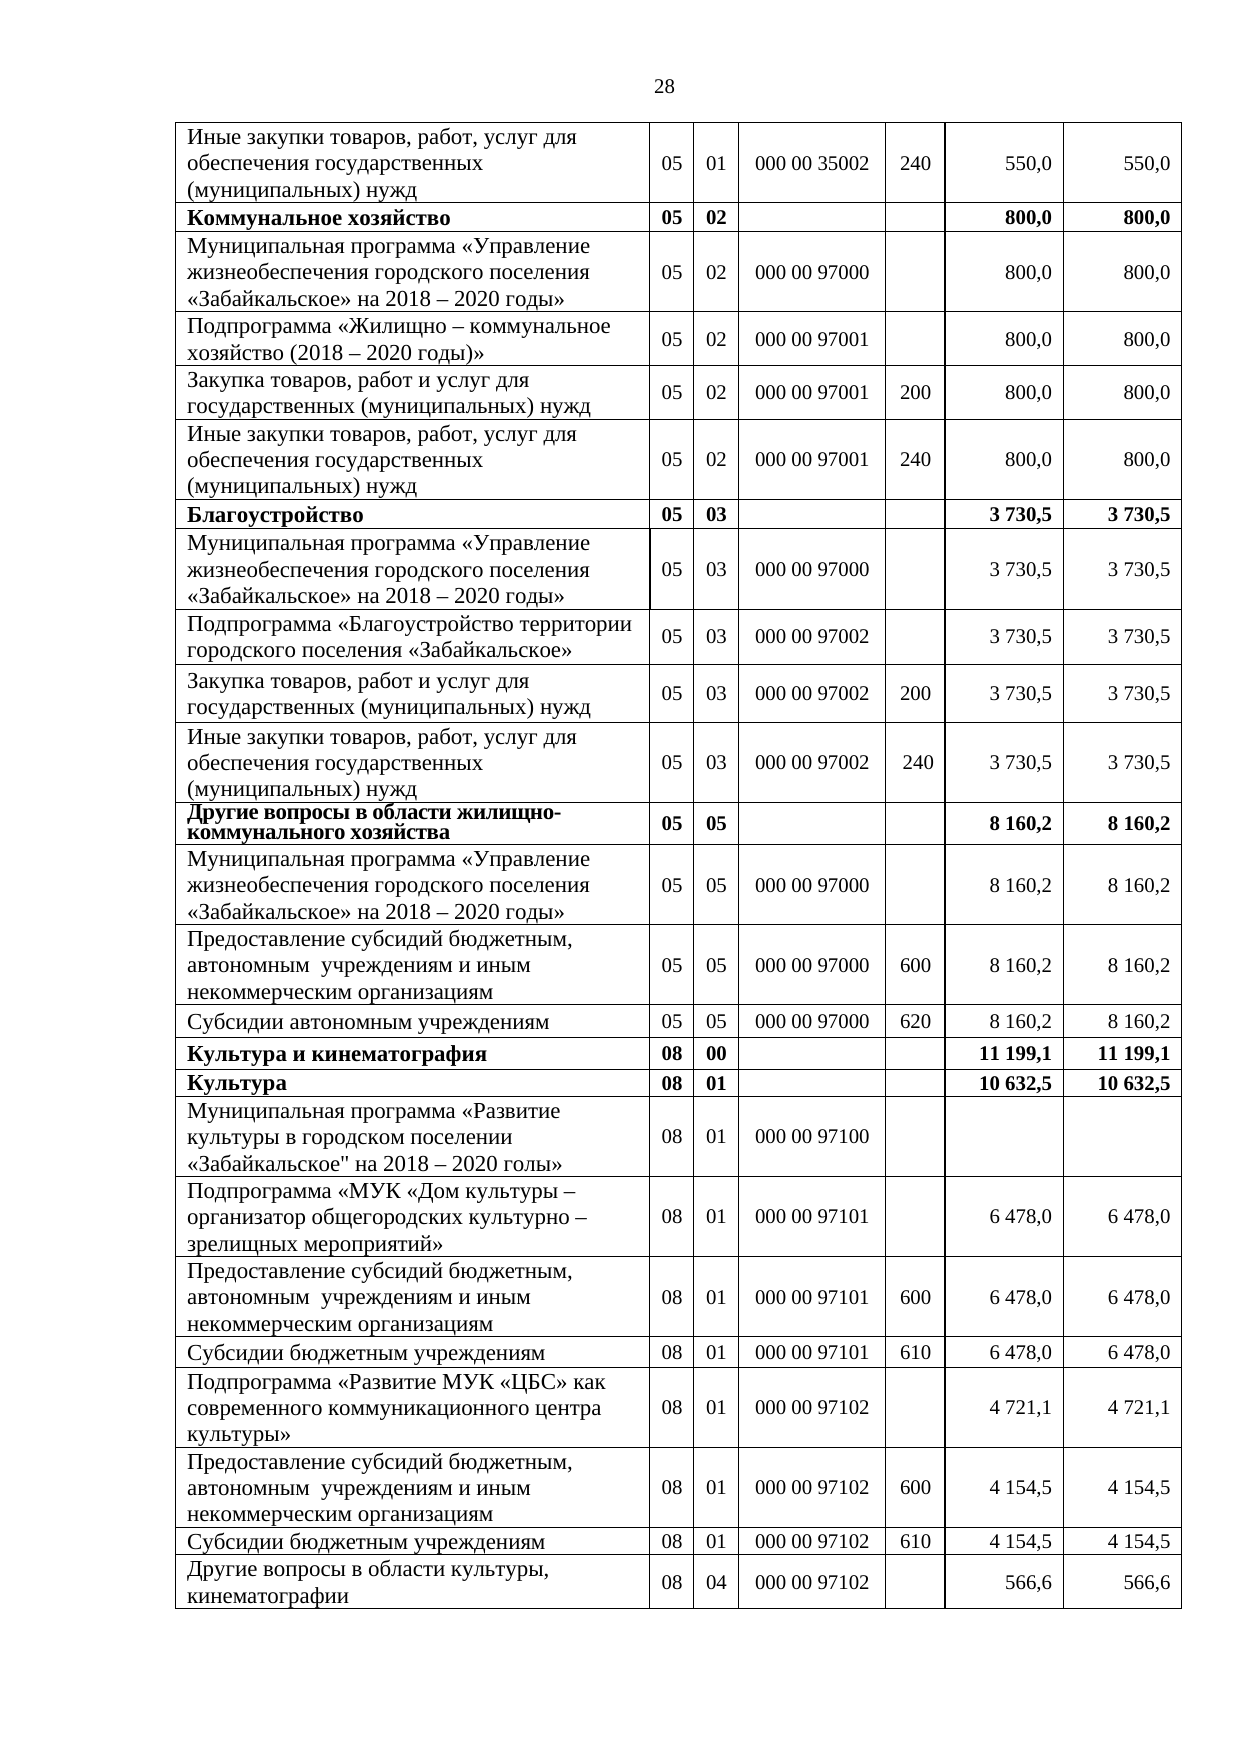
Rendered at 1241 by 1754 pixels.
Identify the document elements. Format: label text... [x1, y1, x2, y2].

table_cell 05 [651, 529, 693, 608]
table_cell [739, 1070, 885, 1096]
table_cell 8 160,2 [946, 845, 1063, 924]
table_cell Иные закупки товаров, работ, услуг для обеспечения государственных (муниципальных) нужд [176, 723, 649, 802]
table_cell Коммунальное хозяйство [176, 203, 649, 231]
table_cell 05 [650, 500, 693, 528]
table_cell Муниципальная программа «Развитие культуры в городском поселении «Забайкальское" на 2018 – 2020 голы» [176, 1097, 649, 1176]
table_cell Предоставление субсидий бюджетным, автономным учреждениям и иным некоммерческим организациям [176, 925, 649, 1004]
table_cell 000 00 97001 [739, 366, 885, 419]
table_cell 000 00 35002 [739, 123, 885, 202]
table_cell 000 00 97100 [739, 1097, 885, 1176]
table_cell 03 [694, 665, 738, 722]
table_cell 02 [694, 420, 738, 499]
table_cell 04 [694, 1555, 738, 1608]
table_cell Закупка товаров, работ и услуг для государственных (муниципальных) нужд [176, 366, 649, 419]
table_cell 000 00 97102 [739, 1528, 885, 1554]
table_cell 8 160,2 [1064, 803, 1181, 844]
table_cell 4 154,5 [1064, 1528, 1181, 1554]
table_cell 000 00 97000 [739, 232, 885, 311]
table_cell 08 [650, 1337, 693, 1367]
table_cell 800,0 [1064, 366, 1181, 419]
table_cell 000 00 97002 [739, 723, 885, 802]
table_cell 610 [886, 1337, 944, 1367]
table_cell 800,0 [1064, 420, 1181, 499]
table_cell 11 199,1 [946, 1038, 1063, 1068]
table_cell 610 [886, 1528, 944, 1554]
table_cell 000 00 97001 [739, 312, 885, 365]
table_cell 4 721,1 [1064, 1368, 1181, 1447]
table_cell 3 730,5 [946, 723, 1063, 802]
table_cell 000 00 97102 [739, 1368, 885, 1447]
table_cell Подпрограмма «Жилищно – коммунальное хозяйство (2018 – 2020 годы)» [176, 312, 649, 365]
table_cell Культура [176, 1070, 649, 1096]
table_cell 02 [694, 366, 738, 419]
table_cell [886, 1555, 944, 1608]
table_cell Муниципальная программа «Управление жизнеобеспечения городского поселения «Забайкальское» на 2018 – 2020 годы» [176, 845, 649, 924]
table_cell [886, 203, 944, 231]
table_cell 10 632,5 [946, 1070, 1063, 1096]
table_cell [739, 803, 885, 844]
table_cell 02 [694, 203, 738, 231]
table_cell [886, 803, 944, 844]
table_cell 05 [694, 925, 738, 1004]
table_cell 3 730,5 [946, 529, 1063, 608]
table_cell [886, 312, 944, 365]
table_cell 05 [650, 723, 693, 802]
table_cell 8 160,2 [1064, 1005, 1181, 1037]
table_cell 8 160,2 [1064, 845, 1181, 924]
table_cell 05 [650, 420, 693, 499]
table_cell Благоустройство [176, 500, 649, 528]
table_cell 05 [650, 312, 693, 365]
table_cell 08 [650, 1097, 693, 1176]
table_cell Субсидии бюджетным учреждениям [176, 1528, 649, 1554]
table_cell 000 00 97101 [739, 1177, 885, 1256]
table_cell 000 00 97000 [739, 1005, 885, 1037]
table_cell Иные закупки товаров, работ, услуг для обеспечения государственных (муниципальных) нужд [176, 420, 649, 499]
table_cell 000 00 97102 [739, 1555, 885, 1608]
table_cell 08 [650, 1448, 693, 1527]
table_cell 05 [650, 203, 693, 231]
table_cell 03 [694, 610, 738, 663]
table_cell 01 [694, 1337, 738, 1367]
table_cell 11 199,1 [1064, 1038, 1181, 1068]
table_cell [176, 1448, 649, 1527]
table_cell 000 00 97000 [739, 845, 885, 924]
table_cell 600 [886, 1257, 944, 1336]
table_cell 3 730,5 [1064, 723, 1181, 802]
table_cell 08 [650, 1070, 693, 1096]
table_cell 05 [650, 845, 693, 924]
table_cell 6 478,0 [1064, 1337, 1181, 1367]
table_cell 02 [694, 312, 738, 365]
table_cell 4 721,1 [946, 1368, 1063, 1447]
table_cell 800,0 [1064, 203, 1181, 231]
table_cell 01 [694, 1097, 738, 1176]
table_cell 3 730,5 [1064, 529, 1181, 608]
table_cell 6 478,0 [1064, 1257, 1181, 1336]
table_cell 01 [694, 1257, 738, 1336]
table_cell [739, 1038, 885, 1068]
table_cell [886, 610, 944, 663]
table_cell 4 154,5 [1064, 1448, 1181, 1527]
table_cell [946, 1097, 1063, 1176]
table_cell 4 154,5 [946, 1448, 1063, 1527]
table_cell 6 478,0 [946, 1257, 1063, 1336]
table_cell 000 00 97101 [739, 1337, 885, 1367]
table_cell 3 730,5 [946, 500, 1063, 528]
table_cell [886, 500, 944, 528]
table_cell 3 730,5 [1064, 500, 1181, 528]
table_cell Предоставление субсидий бюджетным, автономным учреждениям и иным некоммерческим организациям [176, 1257, 649, 1336]
table_cell 05 [694, 803, 738, 844]
table_cell 05 [694, 1005, 738, 1037]
table_cell 01 [694, 123, 738, 202]
table_cell 08 [650, 1528, 693, 1554]
table_cell 3 730,5 [946, 665, 1063, 722]
table_cell 3 730,5 [1064, 665, 1181, 722]
table_cell Подпрограмма «Благоустройство территории городского поселения «Забайкальское» [176, 610, 649, 663]
table_cell 566,6 [946, 1555, 1063, 1608]
table_cell 800,0 [946, 203, 1063, 231]
table_cell 01 [694, 1070, 738, 1096]
table_cell 240 [886, 420, 944, 499]
table_cell Подпрограмма «МУК «Дом культуры – организатор общегородских культурно – зрелищных мероприятий» [176, 1177, 649, 1256]
table_cell 05 [650, 610, 693, 663]
table_cell 05 [650, 1005, 693, 1037]
table_cell 000 00 97000 [739, 529, 885, 608]
table_cell 6 478,0 [946, 1177, 1063, 1256]
table_cell 3 730,5 [946, 610, 1063, 663]
table_cell 800,0 [946, 420, 1063, 499]
table_cell 800,0 [1064, 312, 1181, 365]
table_cell [886, 1177, 944, 1256]
table_cell 01 [694, 1177, 738, 1256]
table_cell Иные закупки товаров, работ, услуг для обеспечения государственных (муниципальных) нужд [176, 123, 649, 202]
table_cell 550,0 [946, 123, 1063, 202]
table_cell 8 160,2 [1064, 925, 1181, 1004]
table_cell 620 [886, 1005, 944, 1037]
table_cell 000 00 97001 [739, 420, 885, 499]
table_cell Культура и кинематография [176, 1038, 649, 1068]
table_cell 05 [650, 366, 693, 419]
table_cell 00 [694, 1038, 738, 1068]
table_cell Муниципальная программа «Управление жизнеобеспечения городского поселения «Забайкальское» на 2018 – 2020 годы» [176, 232, 649, 311]
table_cell 05 [650, 925, 693, 1004]
table_cell 000 00 97002 [739, 610, 885, 663]
table_cell [1064, 1097, 1181, 1176]
table_cell [886, 1070, 944, 1096]
table_cell 000 00 97102 [739, 1448, 885, 1527]
table_cell 05 [650, 665, 693, 722]
table_cell 4 154,5 [946, 1528, 1063, 1554]
table_cell [886, 845, 944, 924]
table_cell 8 160,2 [946, 803, 1063, 844]
table_cell 240 [886, 723, 944, 802]
table_cell 000 00 97002 [739, 665, 885, 722]
table_cell 600 [886, 925, 944, 1004]
table_cell 01 [694, 1528, 738, 1554]
table_cell [739, 500, 885, 528]
table_cell [886, 1038, 944, 1068]
table_cell 03 [694, 500, 738, 528]
table_cell [886, 1368, 944, 1447]
table_cell [739, 203, 885, 231]
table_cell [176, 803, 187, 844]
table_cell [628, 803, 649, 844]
table_cell 800,0 [946, 232, 1063, 311]
table_cell Муниципальная программа «Управление жизнеобеспечения городского поселения «Забайкальское» на 2018 – 2020 годы» [176, 529, 649, 608]
table_cell 6 478,0 [1064, 1177, 1181, 1256]
table_cell 566,6 [1064, 1555, 1181, 1608]
table_cell 03 [694, 529, 738, 608]
table_cell 200 [886, 366, 944, 419]
table_cell 05 [650, 803, 693, 844]
table_cell 200 [886, 665, 944, 722]
table_cell 08 [650, 1368, 693, 1447]
table_cell 02 [694, 232, 738, 311]
table_cell 8 160,2 [946, 1005, 1063, 1037]
table_cell 000 00 97101 [739, 1257, 885, 1336]
table_cell 05 [694, 845, 738, 924]
table_cell 03 [694, 723, 738, 802]
table_cell Субсидии бюджетным учреждениям [176, 1337, 649, 1367]
table_cell 08 [650, 1555, 693, 1608]
table_cell 240 [886, 123, 944, 202]
table_cell 6 478,0 [946, 1337, 1063, 1367]
table_cell 08 [650, 1038, 693, 1068]
table_cell 600 [886, 1448, 944, 1527]
table_cell 08 [650, 1257, 693, 1336]
table_cell 800,0 [1064, 232, 1181, 311]
table_cell [886, 1097, 944, 1176]
table_cell Субсидии автономным учреждениям [176, 1005, 649, 1037]
table_cell 05 [650, 232, 693, 311]
table_cell Подпрограмма «Развитие МУК «ЦБС» как современного коммуникационного центра культуры» [176, 1368, 649, 1447]
table_cell 550,0 [1064, 123, 1181, 202]
table_cell 01 [694, 1448, 738, 1527]
table_cell 800,0 [946, 366, 1063, 419]
table_cell 01 [694, 1368, 738, 1447]
table_cell [886, 529, 944, 608]
table_cell Закупка товаров, работ и услуг для государственных (муниципальных) нужд [176, 665, 649, 722]
table_cell 08 [650, 1177, 693, 1256]
table_cell 8 160,2 [946, 925, 1063, 1004]
table_cell 05 [650, 123, 693, 202]
table_cell 10 632,5 [1064, 1070, 1181, 1096]
table_cell [886, 232, 944, 311]
table_cell 3 730,5 [1064, 610, 1181, 663]
table_cell Другие вопросы в области культуры, кинематографии [176, 1555, 649, 1608]
table_cell 800,0 [946, 312, 1063, 365]
table_cell 000 00 97000 [739, 925, 885, 1004]
